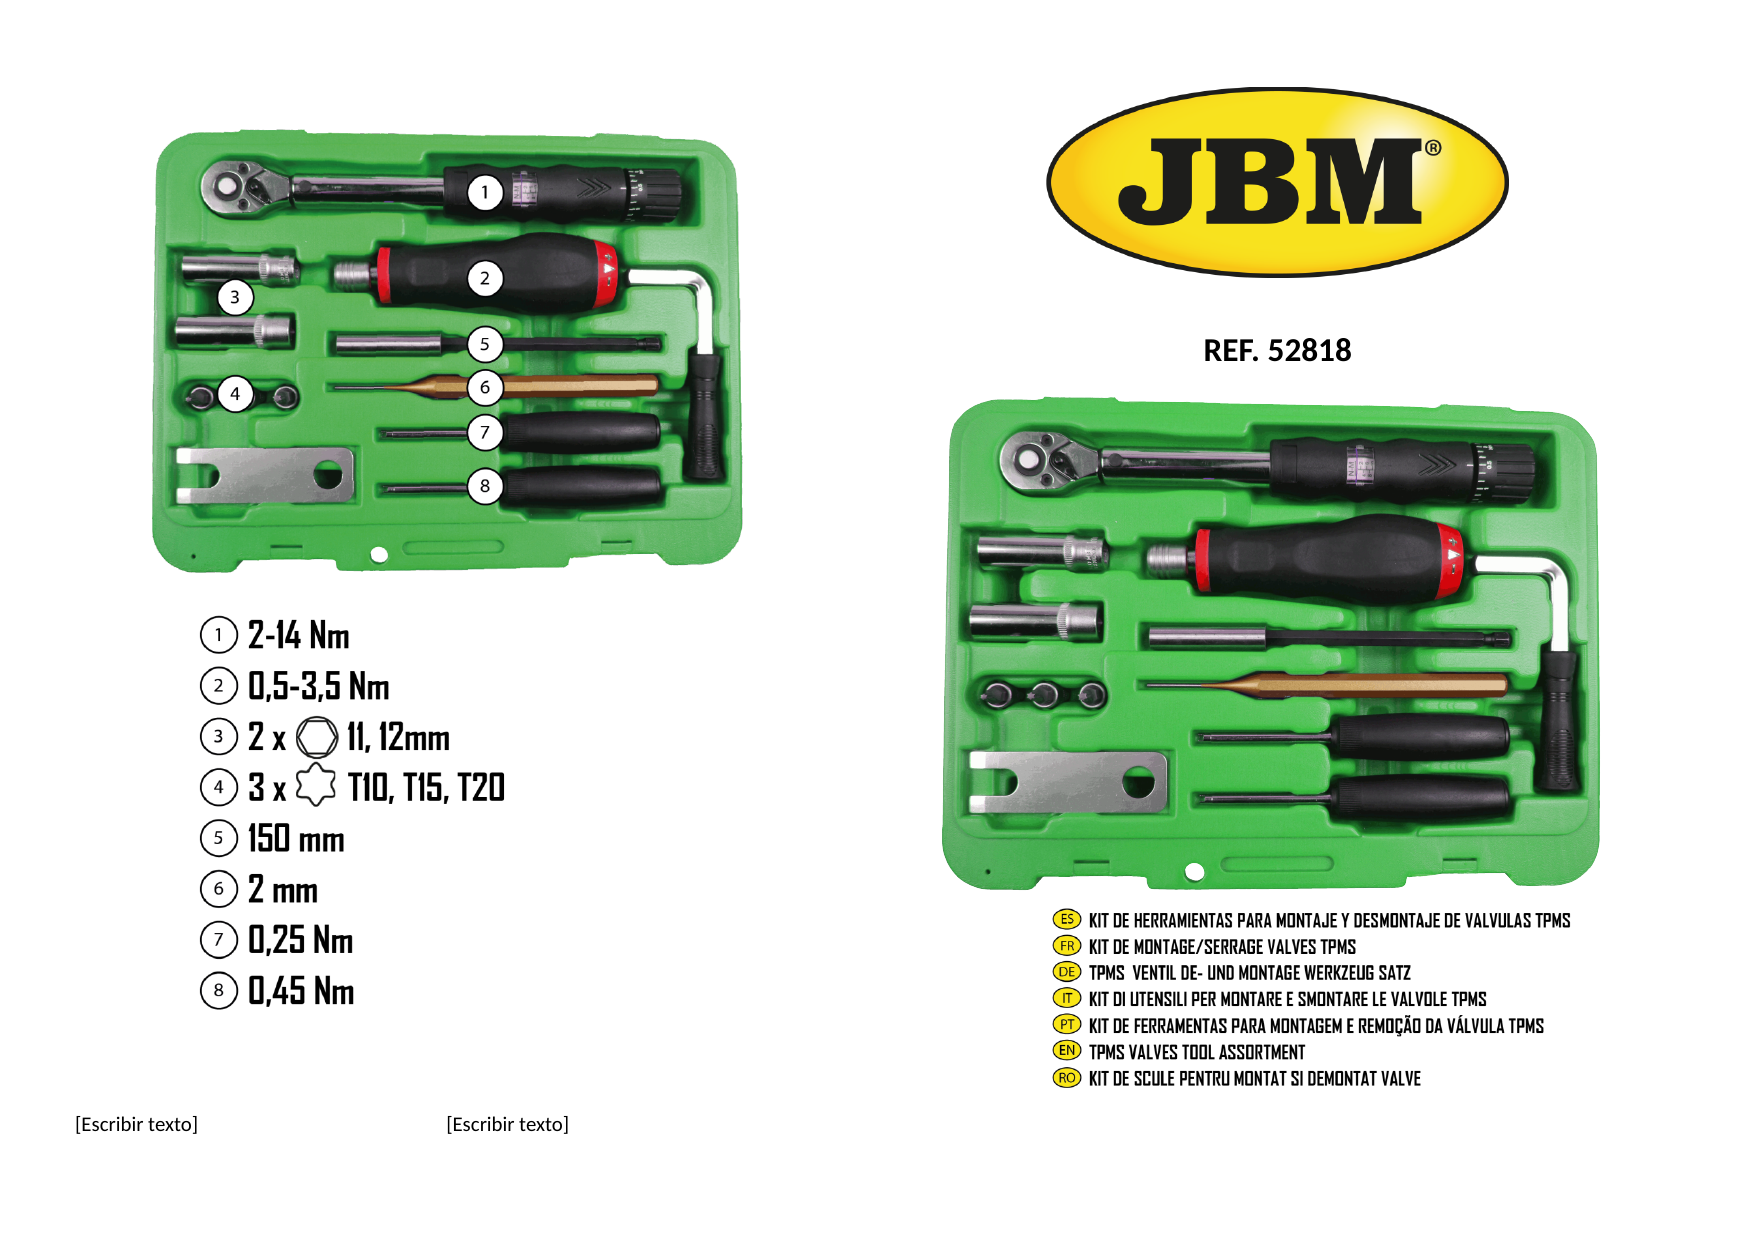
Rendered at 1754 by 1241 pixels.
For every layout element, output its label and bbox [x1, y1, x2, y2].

picture [146, 104, 758, 1131]
picture [939, 393, 1608, 1100]
table_header [64, 87, 873, 1099]
picture [1046, 87, 1509, 278]
table_header [873, 87, 1682, 1099]
